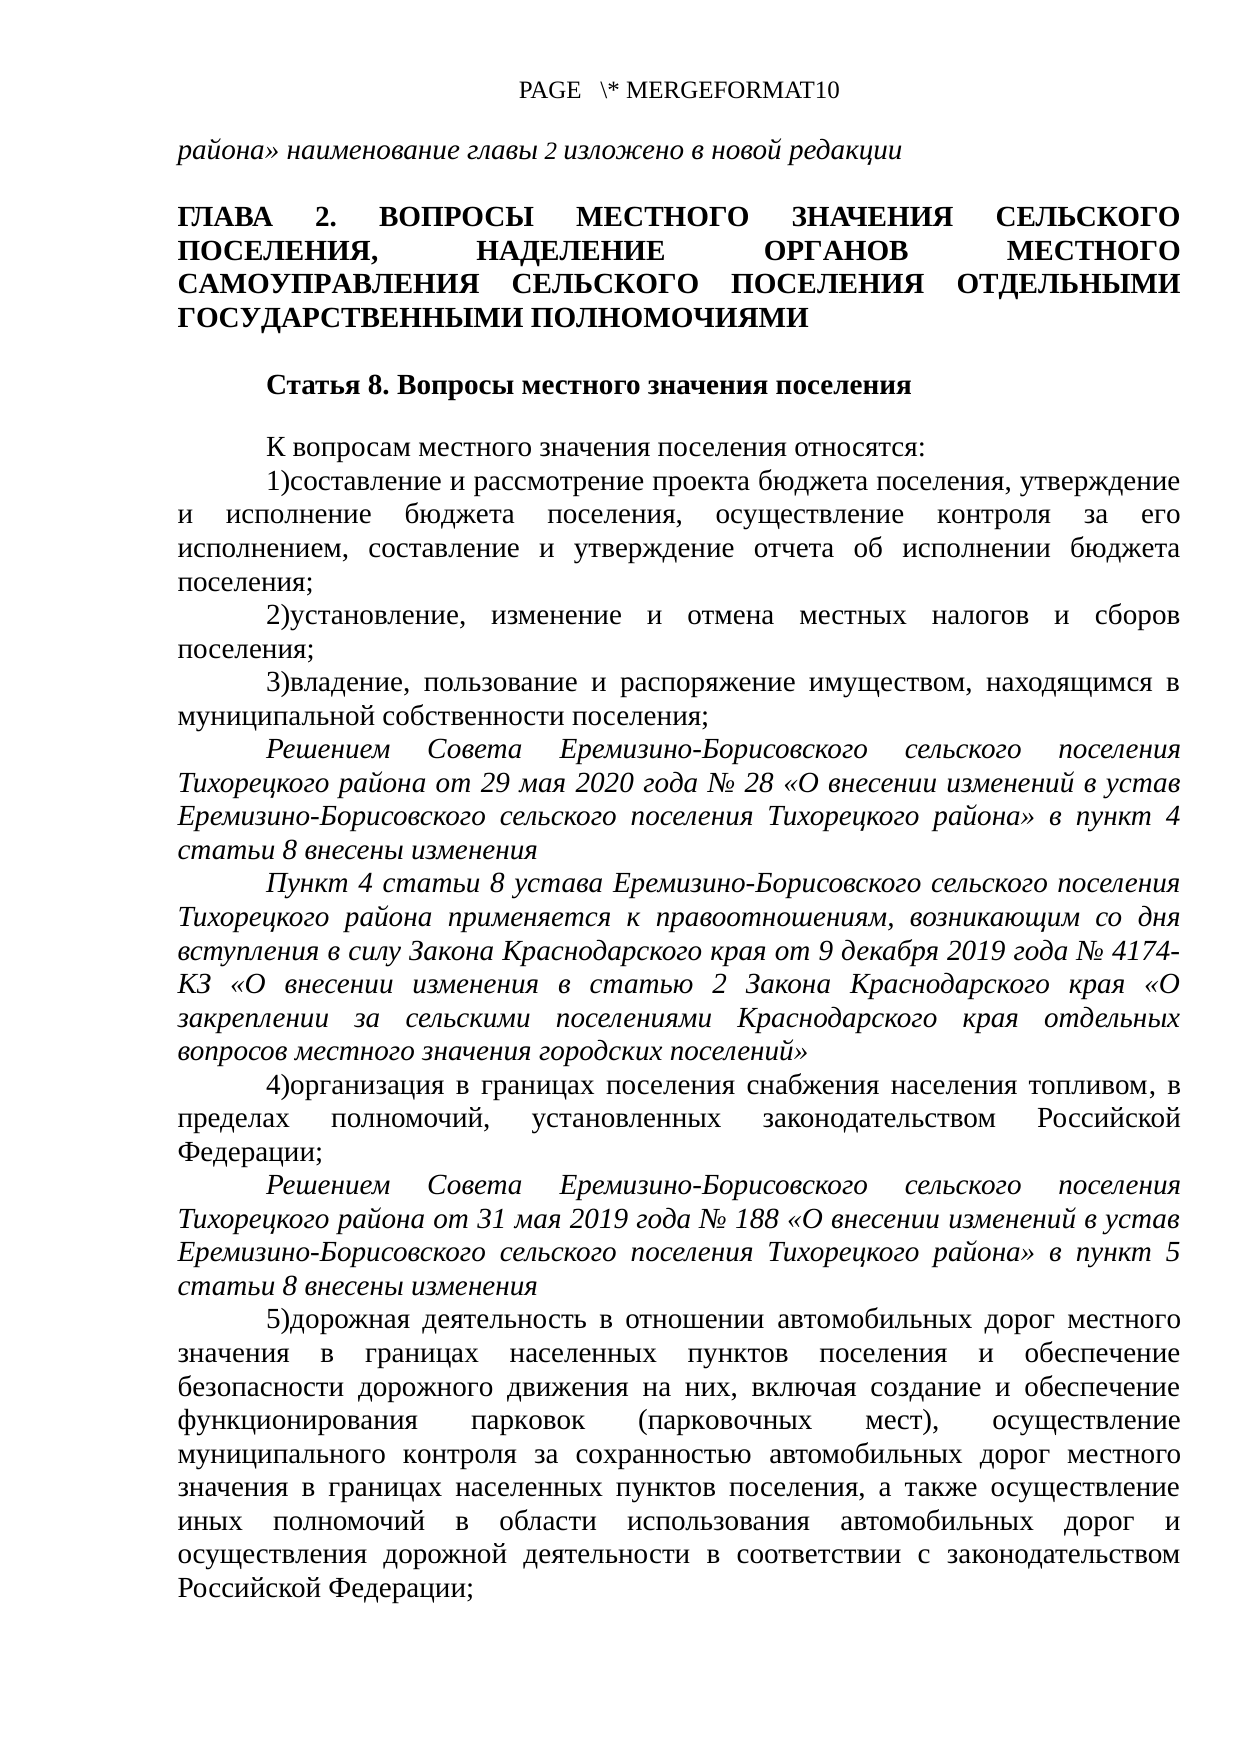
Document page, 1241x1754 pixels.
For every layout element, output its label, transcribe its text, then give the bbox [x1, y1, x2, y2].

text 5)дорожная деятельность в отношении автомобильных дорог местного значения в границах населенных пунктов поселения и обеспечение безопасности дорожного движения на них, включая создание и обеспечение функционирования парковок (парковочных мест), осуществление муниципального контроля за сохранностью автомобильных дорог местного значения в границах населенных пунктов поселения, а также осуществление иных полномочий в области использования автомобильных дорог и осуществления дорожной деятельности в соответствии с законодательством Российской Федерации; [177, 1302, 1181, 1603]
text 3)владение, пользование и распоряжение имуществом, находящимся в муниципальной собственности поселения; [177, 664, 1181, 731]
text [177, 132, 1181, 166]
text Решением Совета Еремизино-Борисовского сельского поселения Тихорецкого района от 31 мая 2019 года № 188 «О внесении изменений в устав Еремизино-Борисовского сельского поселения Тихорецкого района» в пункт 5 статьи 8 внесены изменения [177, 1167, 1181, 1302]
text Решением Совета Еремизино-Борисовского сельского поселения Тихорецкого района от 29 мая 2020 года № 28 «О внесении изменений в устав Еремизино-Борисовского сельского поселения Тихорецкого района» в пункт 4 статьи 8 внесены изменения [177, 731, 1181, 866]
text Пункт 4 статьи 8 устава Еремизино-Борисовского сельского поселения Тихорецкого района применяется к правоотношениям, возникающим со дня вступления в силу Закона Краснодарского края от 9 декабря 2019 года № 4174-КЗ «О внесении изменения в статью 2 Закона Краснодарского края «О закреплении за сельскими поселениями Краснодарского края отдельных вопросов местного значения городских поселений» [177, 866, 1181, 1067]
text К вопросам местного значения поселения относятся: [177, 429, 1181, 463]
text ГЛАВА 2. ВОПРОСЫ местного ЗНАЧЕНИЯ СЕЛЬСКОГО поселения, НАДЕЛЕНИЕ ОРГАНОВ МЕСТНОГО САМОУПРАВЛЕНИЯ СЕЛЬСКОГО ПОСЕЛЕНИЯ ОТДЕЛЬНЫМИ ГОСУДАРСТВЕННЫМИ ПОЛНОМОЧИЯМИ [177, 199, 1181, 334]
text 1)составление и рассмотрение проекта бюджета поселения, утверждение и исполнение бюджета поселения, осуществление контроля за его исполнением, составление и утверждение отчета об исполнении бюджета поселения; [177, 463, 1181, 597]
text Статья 8. Вопросы местного значения поселения [177, 367, 1181, 401]
text 2)установление, изменение и отмена местных налогов и сборов поселения; [177, 597, 1181, 664]
text 4)организация в границах поселения снабжения населения топливом, в пределах полномочий, установленных законодательством Российской Федерации; [177, 1067, 1181, 1167]
